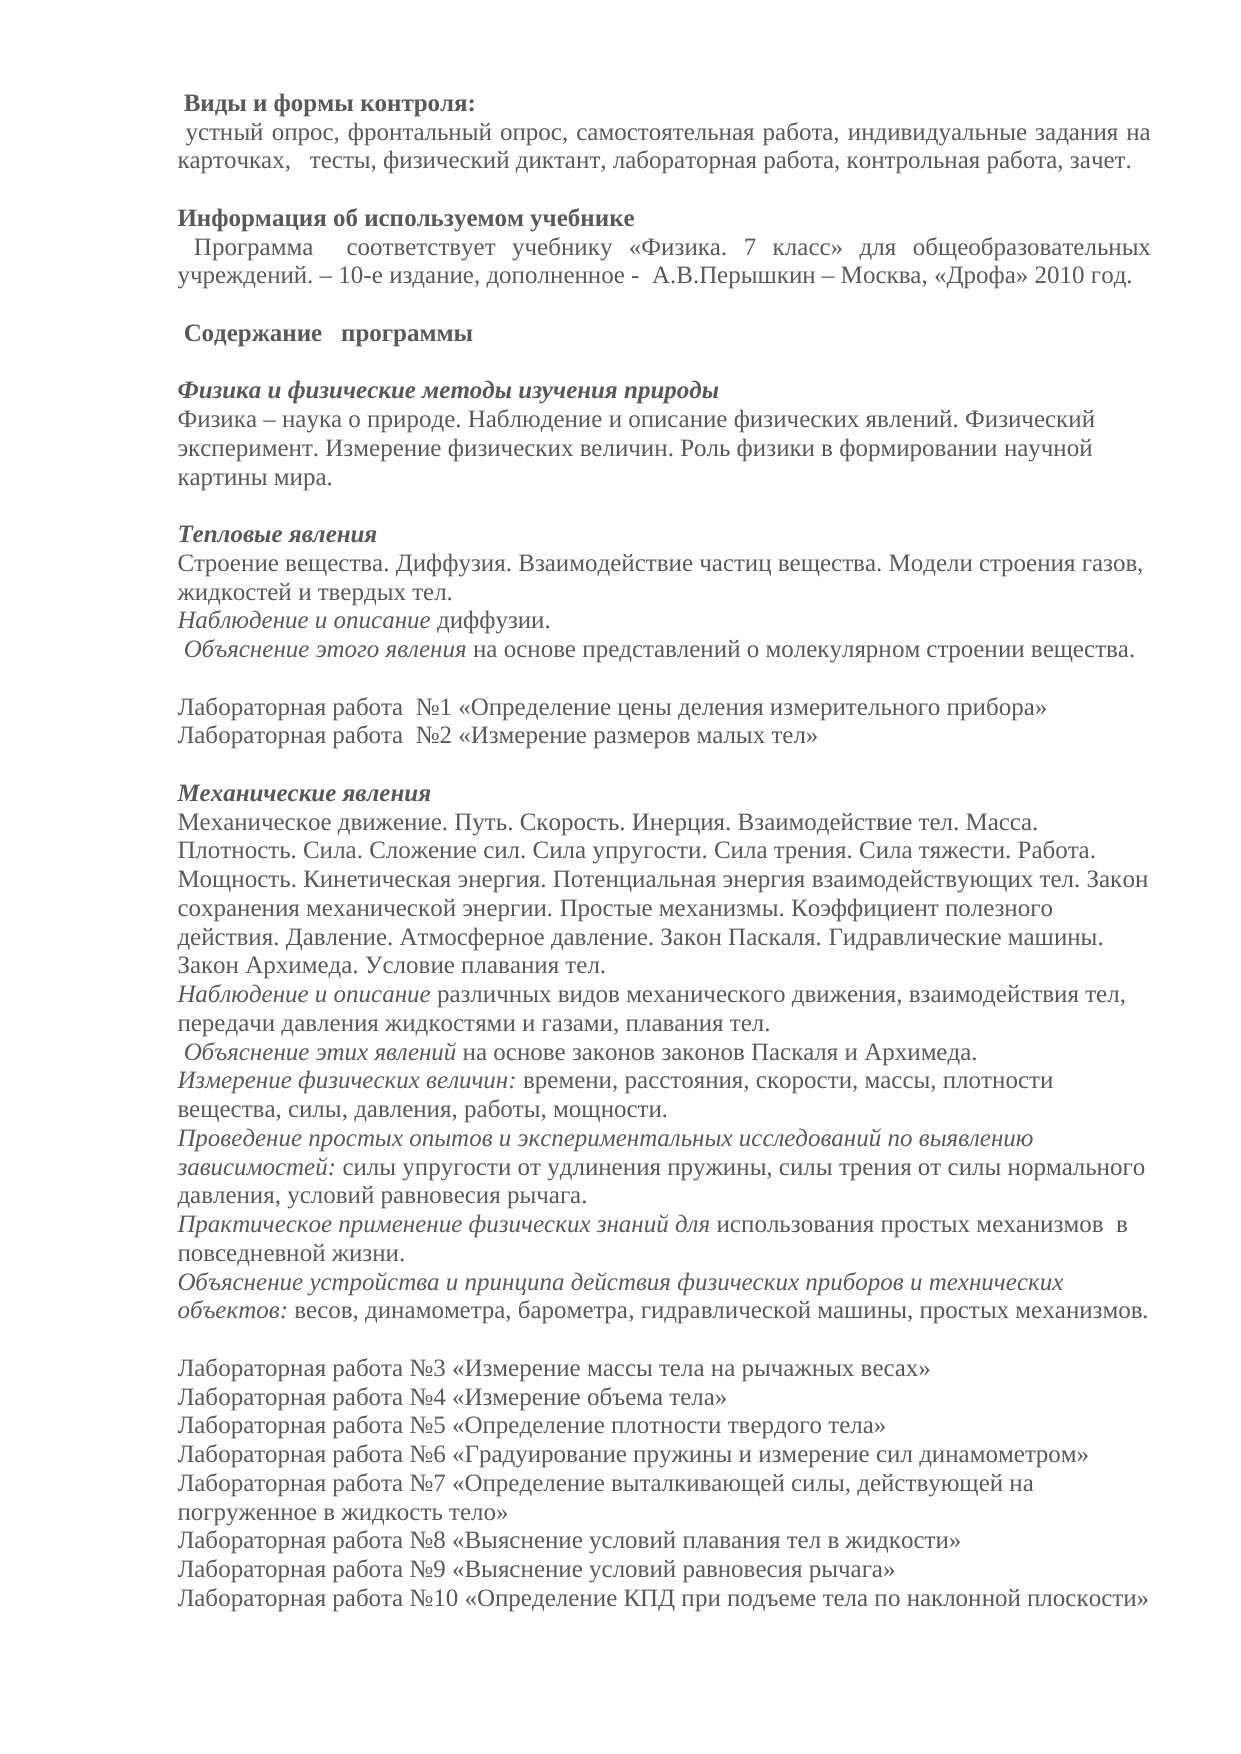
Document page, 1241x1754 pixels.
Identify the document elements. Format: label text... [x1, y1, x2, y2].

text Тепловые явления [177, 519, 1152, 548]
text Практическое применение физических знаний для использования простых механизмов в повседневной жизни. [177, 1209, 1152, 1267]
text Наблюдение и описание диффузии. [177, 605, 1152, 634]
text Механическое движение. Путь. Скорость. Инерция. Взаимодействие тел. Масса. Плотность. Сила. Сложение сил. Сила упругости. Сила трения. Сила тяжести. Работа. Мощность. Кинетическая энергия. Потенциальная энергия взаимодействующих тел. Закон сохранения механической энергии. Простые механизмы. Коэффициент полезного действия. Давление. Атмосферное давление. Закон Паскаля. Гидравлические машины. Закон Архимеда. Условие плавания тел. [177, 807, 1152, 979]
text Объяснение устройства и принципа действия физических приборов и технических объектов: весов, динамометра, барометра, гидравлической машины, простых механизмов. [177, 1267, 1152, 1324]
text Содержание программы [177, 318, 1152, 347]
text Лабораторная работа №9 «Выяснение условий равновесия рычага» [177, 1554, 1152, 1583]
text Лабораторная работа №2 «Измерение размеров малых тел» [177, 720, 1152, 749]
text Измерение физических величин: времени, расстояния, скорости, массы, плотности вещества, силы, давления, работы, мощности. [177, 1065, 1152, 1123]
text Физика и физические методы изучения природы [177, 375, 1152, 404]
text Объяснение этого явления на основе представлений о молекулярном строении вещества. [177, 634, 1152, 663]
text Лабораторная работа №7 «Определение выталкивающей силы, действующей на погруженное в жидкость тело» [177, 1468, 1152, 1525]
text Лабораторная работа №6 «Градуирование пружины и измерение сил динамометром» [177, 1439, 1152, 1468]
text Лабораторная работа №4 «Измерение объема тела» [177, 1382, 1152, 1410]
text Лабораторная работа №1 «Определение цены деления измерительного прибора» [177, 692, 1152, 720]
text Информация об используемом учебнике [177, 203, 1152, 232]
text Механические явления [177, 778, 1152, 807]
text Лабораторная работа №10 «Определение КПД при подъеме тела по наклонной плоскости» [177, 1583, 1152, 1612]
text Проведение простых опытов и экспериментальных исследований по выявлению зависимостей: силы упругости от удлинения пружины, силы трения от силы нормального давления, условий равновесия рычага. [177, 1123, 1152, 1209]
text Физика – наука о природе. Наблюдение и описание физических явлений. Физический эксперимент. Измерение физических величин. Роль физики в формировании научной картины мира. [177, 404, 1152, 490]
text Виды и формы контроля: [177, 88, 1152, 117]
text Лабораторная работа №8 «Выяснение условий плавания тел в жидкости» [177, 1525, 1152, 1554]
text Наблюдение и описание различных видов механического движения, взаимодействия тел, передачи давления жидкостями и газами, плавания тел. [177, 979, 1152, 1037]
text Объяснение этих явлений на основе законов законов Паскаля и Архимеда. [177, 1037, 1152, 1065]
text Программа соответствует учебнику «Физика. 7 класс» для общеобразовательных учреждений. – 10-е издание, дополненное - А.В.Перышкин – Москва, «Дрофа» 2010 год. [177, 232, 1152, 289]
text Лабораторная работа №3 «Измерение массы тела на рычажных весах» [177, 1353, 1152, 1382]
text Лабораторная работа №5 «Определение плотности твердого тела» [177, 1410, 1152, 1439]
text устный опрос, фронтальный опрос, самостоятельная работа, индивидуальные задания на карточках, тесты, физический диктант, лабораторная работа, контрольная работа, зачет. [177, 117, 1152, 174]
text Строение вещества. Диффузия. Взаимодействие частиц вещества. Модели строения газов, жидкостей и твердых тел. [177, 548, 1152, 605]
